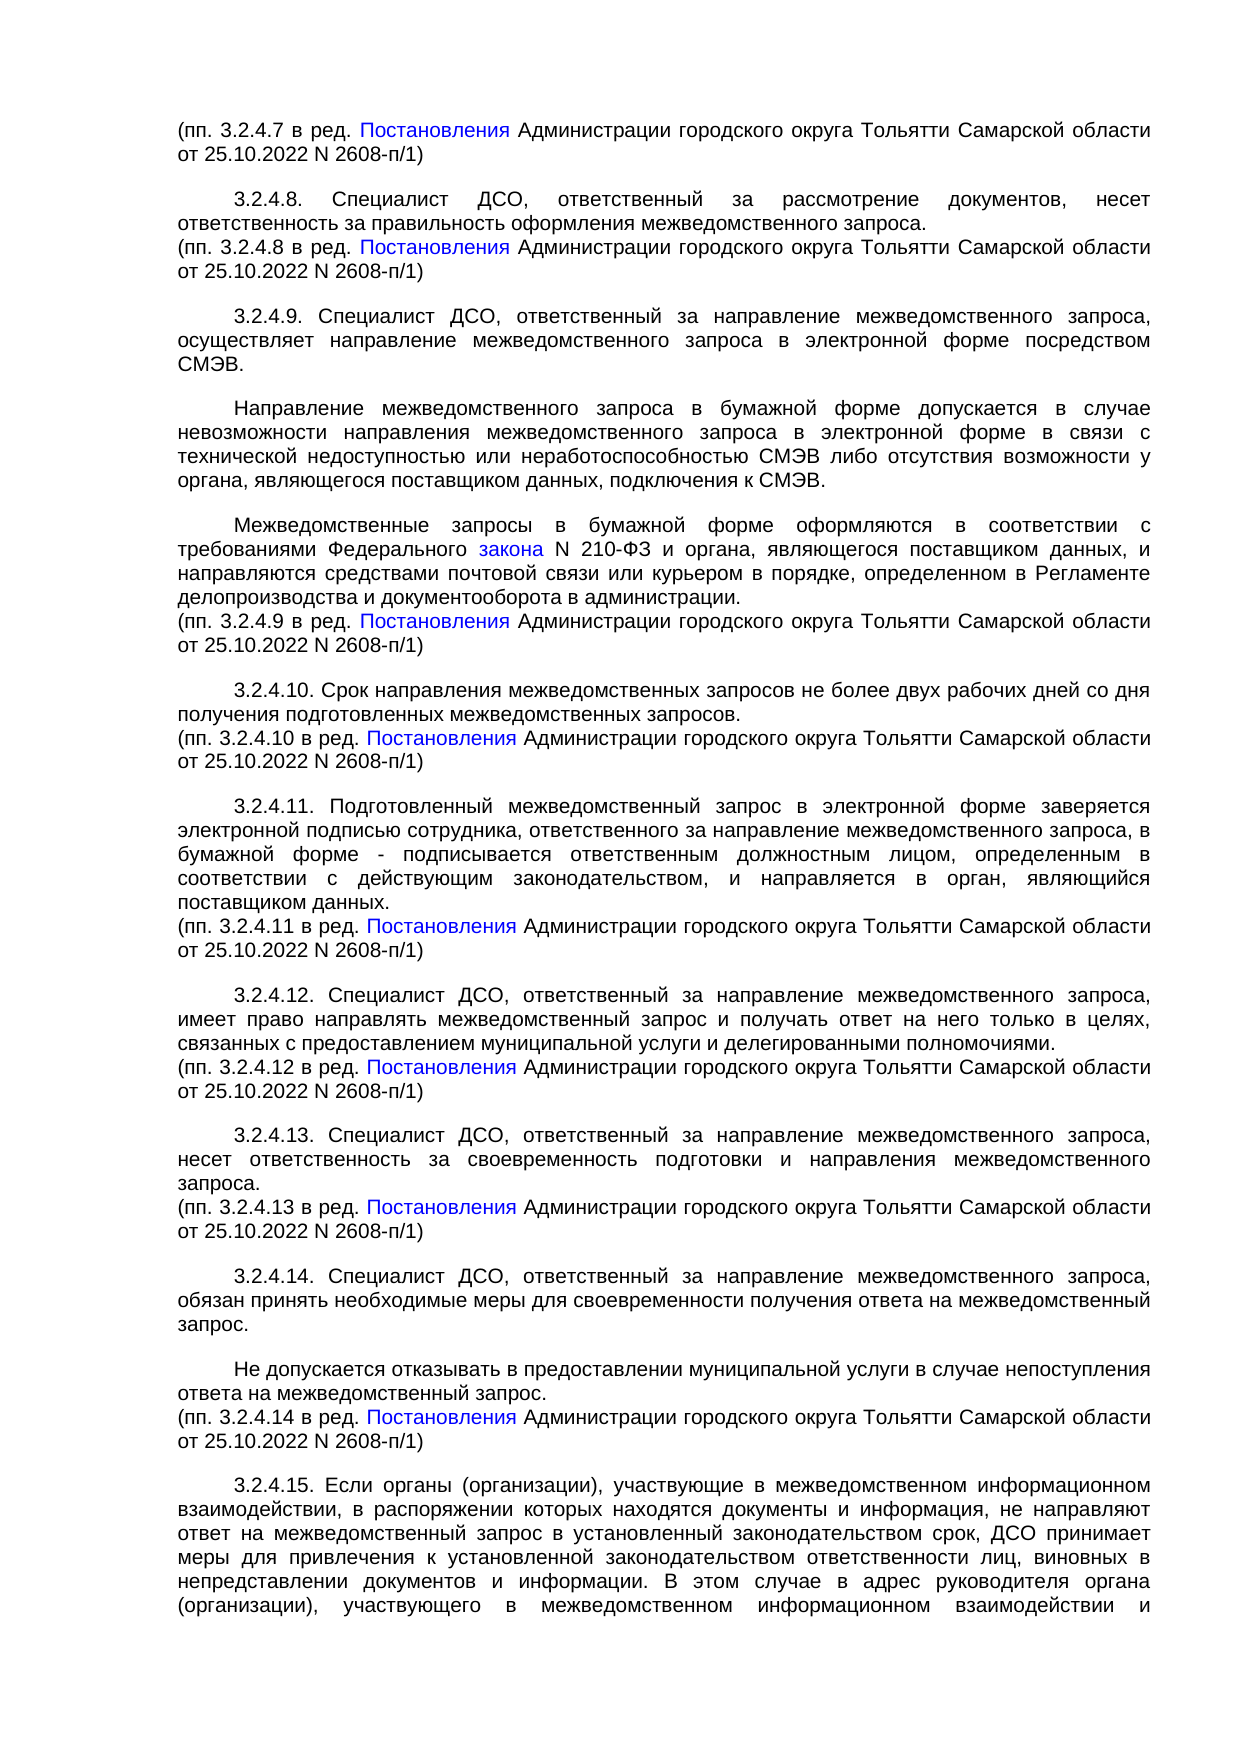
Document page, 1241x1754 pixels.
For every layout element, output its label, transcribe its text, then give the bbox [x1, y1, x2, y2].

text (пп. 3.2.4.9 в ред. Постановления Администрации городского округа Тольятти Самарской области от 25.10.2022 N 2608-п/1) [177, 609, 1152, 657]
text (пп. 3.2.4.11 в ред. Постановления Администрации городского округа Тольятти Самарской области от 25.10.2022 N 2608-п/1) [177, 914, 1152, 962]
text (пп. 3.2.4.8 в ред. Постановления Администрации городского округа Тольятти Самарской области от 25.10.2022 N 2608-п/1) [177, 235, 1152, 283]
text (пп. 3.2.4.7 в ред. Постановления Администрации городского округа Тольятти Самарской области от 25.10.2022 N 2608-п/1) [177, 118, 1152, 166]
text 3.2.4.8. Специалист ДСО, ответственный за рассмотрение документов, несет ответственность за правильность оформления межведомственного запроса. [177, 187, 1152, 235]
text 3.2.4.11. Подготовленный межведомственный запрос в электронной форме заверяется электронной подписью сотрудника, ответственного за направление межведомственного запроса, в бумажной форме - подписывается ответственным должностным лицом, определенным в соответствии с действующим законодательством, и направляется в орган, являющийся поставщиком данных. [177, 794, 1152, 914]
text (пп. 3.2.4.14 в ред. Постановления Администрации городского округа Тольятти Самарской области от 25.10.2022 N 2608-п/1) [177, 1404, 1152, 1452]
text (пп. 3.2.4.12 в ред. Постановления Администрации городского округа Тольятти Самарской области от 25.10.2022 N 2608-п/1) [177, 1054, 1152, 1102]
text (пп. 3.2.4.13 в ред. Постановления Администрации городского округа Тольятти Самарской области от 25.10.2022 N 2608-п/1) [177, 1195, 1152, 1243]
text Не допускается отказывать в предоставлении муниципальной услуги в случае непоступления ответа на межведомственный запрос. [177, 1357, 1152, 1404]
text 3.2.4.12. Специалист ДСО, ответственный за направление межведомственного запроса, имеет право направлять межведомственный запрос и получать ответ на него только в целях, связанных с предоставлением муниципальной услуги и делегированными полномочиями. [177, 983, 1152, 1054]
text Направление межведомственного запроса в бумажной форме допускается в случае невозможности направления межведомственного запроса в электронной форме в связи с технической недоступностью или неработоспособностью СМЭВ либо отсутствия возможности у органа, являющегося поставщиком данных, подключения к СМЭВ. [177, 396, 1152, 492]
text 3.2.4.13. Специалист ДСО, ответственный за направление межведомственного запроса, несет ответственность за своевременность подготовки и направления межведомственного запроса. [177, 1123, 1152, 1195]
text (пп. 3.2.4.10 в ред. Постановления Администрации городского округа Тольятти Самарской области от 25.10.2022 N 2608-п/1) [177, 725, 1152, 773]
text Межведомственные запросы в бумажной форме оформляются в соответствии с требованиями Федерального закона N 210-ФЗ и органа, являющегося поставщиком данных, и направляются средствами почтовой связи или курьером в порядке, определенном в Регламенте делопроизводства и документооборота в администрации. [177, 513, 1152, 609]
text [177, 1473, 1152, 1617]
text 3.2.4.14. Специалист ДСО, ответственный за направление межведомственного запроса, обязан принять необходимые меры для своевременности получения ответа на межведомственный запрос. [177, 1264, 1152, 1336]
text 3.2.4.10. Срок направления межведомственных запросов не более двух рабочих дней со дня получения подготовленных межведомственных запросов. [177, 677, 1152, 725]
text 3.2.4.9. Специалист ДСО, ответственный за направление межведомственного запроса, осуществляет направление межведомственного запроса в электронной форме посредством СМЭВ. [177, 303, 1152, 375]
